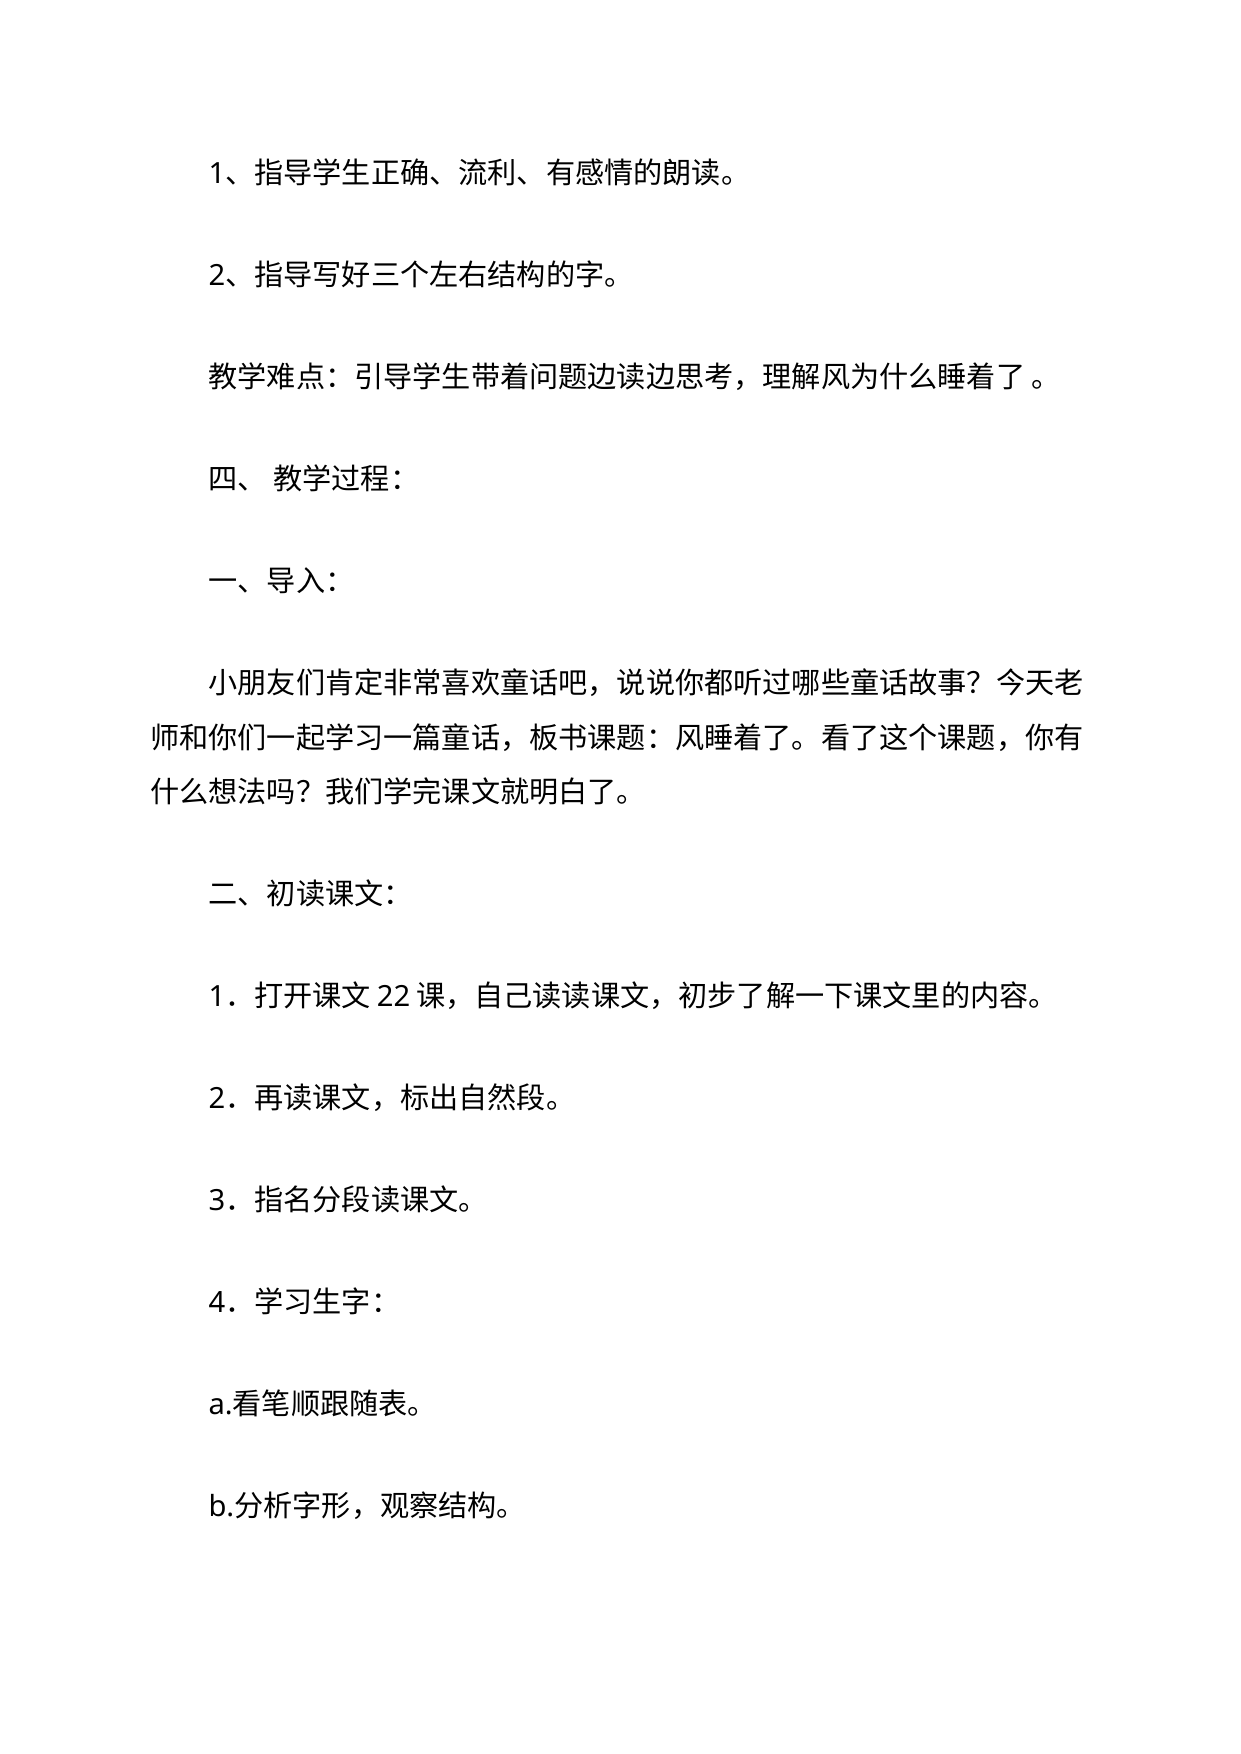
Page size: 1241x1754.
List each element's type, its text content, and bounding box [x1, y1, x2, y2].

text 教学难点：引导学生带着问题边读边思考，理解风为什么睡着了 。 [150, 354, 1090, 396]
text 小朋友们肯定非常喜欢童话吧，说说你都听过哪些童话故事？今天老师和你们一起学习一篇童话，板书课题：风睡着了。看了这个课题，你有什么想法吗？我们学完课文就明白了。 [150, 659, 1090, 811]
text a.看笔顺跟随表。 [150, 1381, 1090, 1423]
text 3．指名分段读课文。 [150, 1177, 1090, 1219]
text 2、指导写好三个左右结构的字。 [150, 252, 1090, 294]
text 二、初读课文： [150, 871, 1090, 913]
text 四、 教学过程： [150, 456, 1090, 498]
text 1．打开课文22课，自己读读课文，初步了解一下课文里的内容。 [150, 973, 1090, 1015]
text 4．学习生字： [150, 1278, 1090, 1321]
text 一、导入： [150, 557, 1090, 600]
text b.分析字形，观察结构。 [150, 1482, 1090, 1525]
text 2．再读课文，标出自然段。 [150, 1074, 1090, 1117]
text 1、指导学生正确、流利、有感情的朗读。 [150, 150, 1090, 192]
